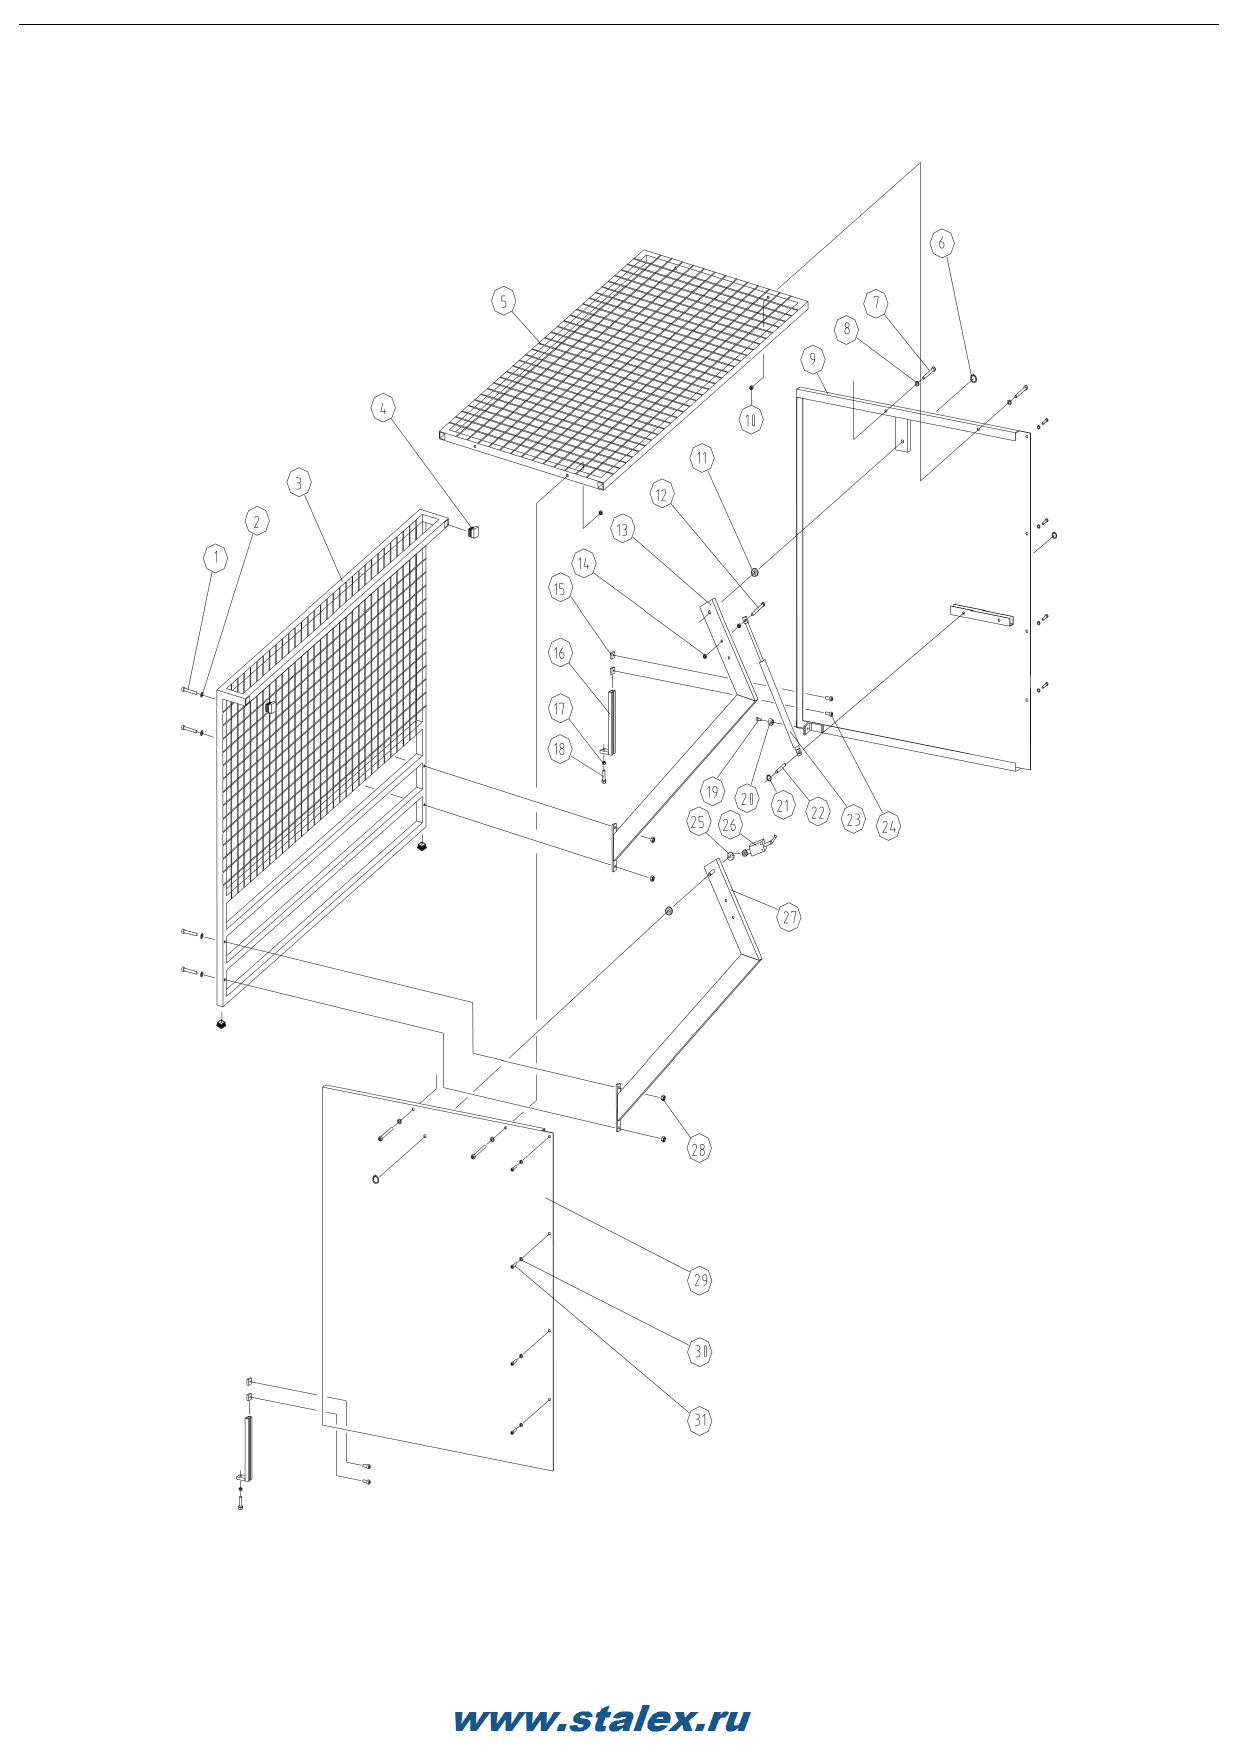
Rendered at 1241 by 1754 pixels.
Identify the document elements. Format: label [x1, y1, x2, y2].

picture [180, 161, 1057, 1510]
